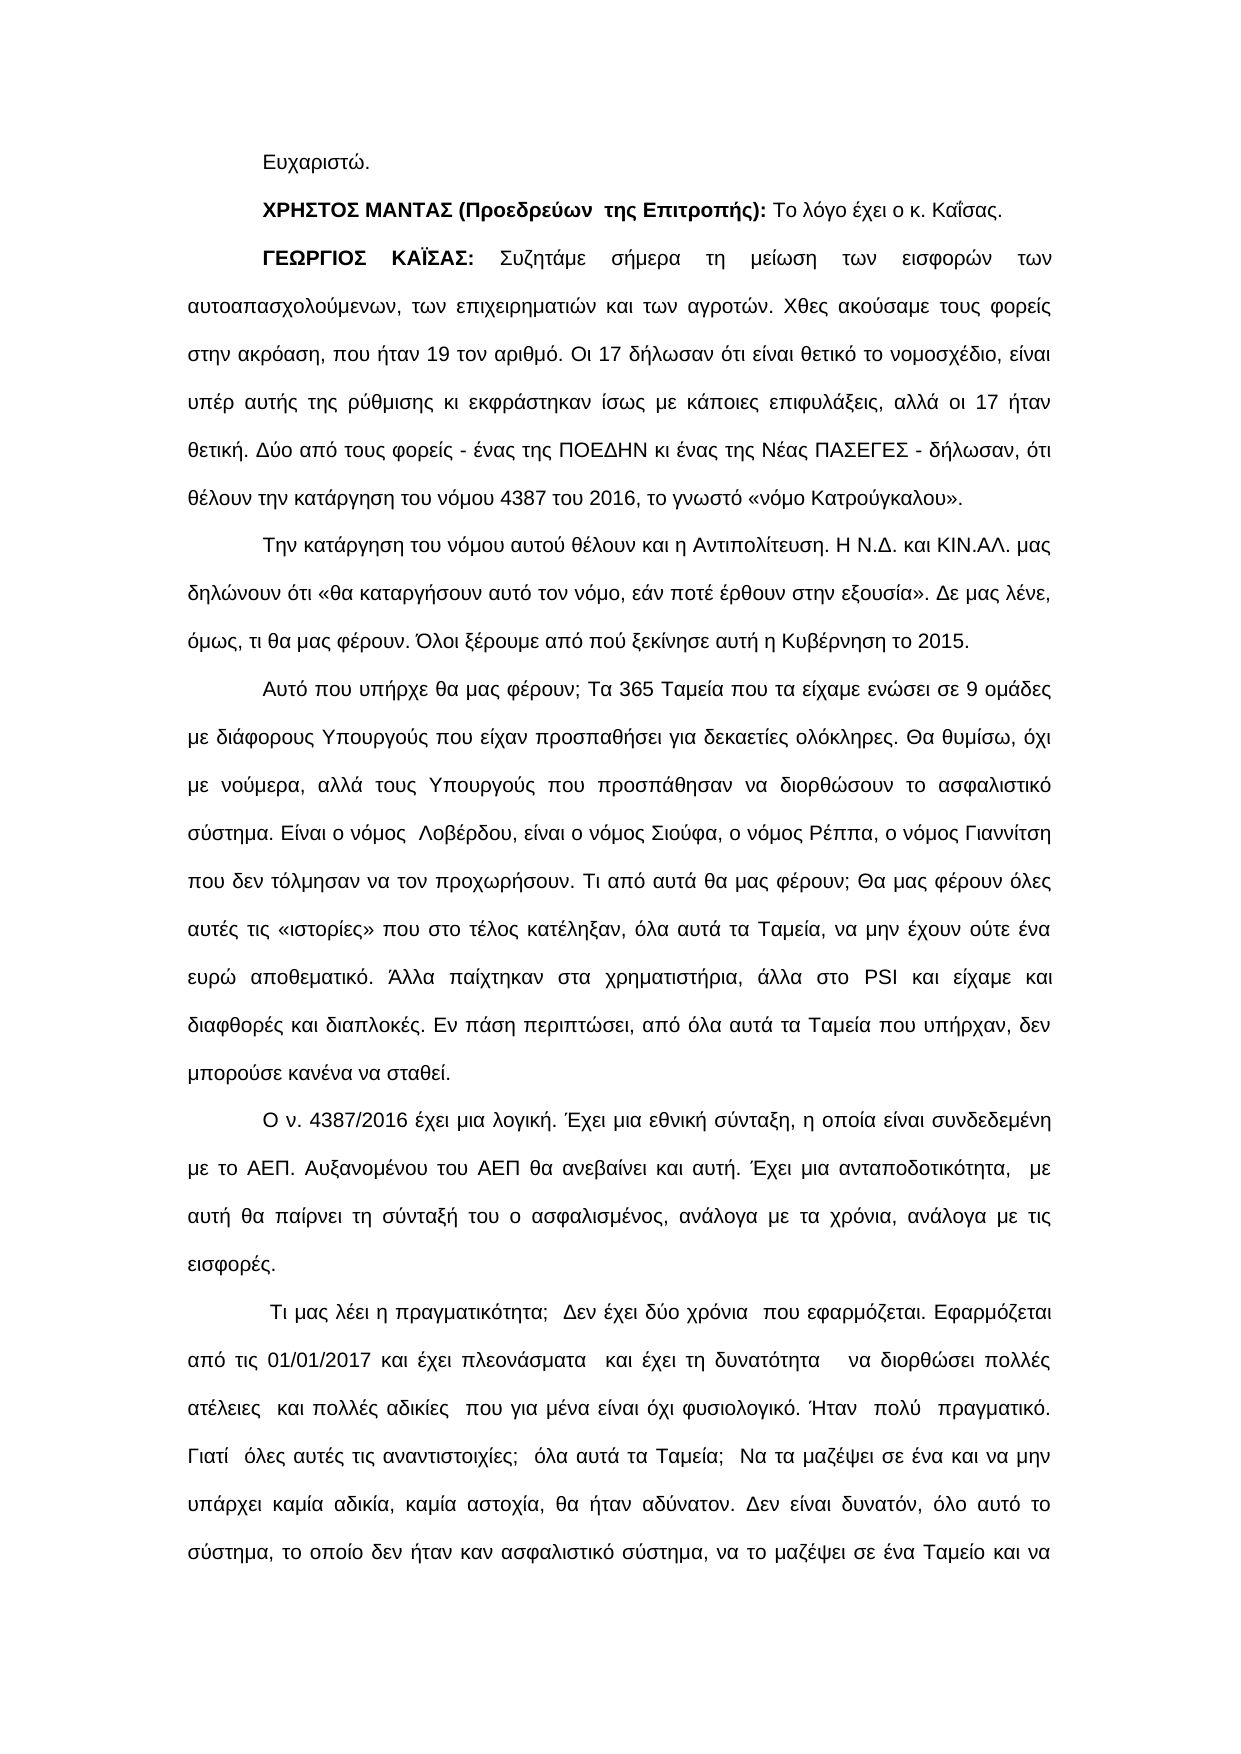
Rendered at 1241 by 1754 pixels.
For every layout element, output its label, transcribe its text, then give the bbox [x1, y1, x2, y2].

text ΧΡΗΣΤΟΣ ΜΑΝΤΑΣ (Προεδρεύων της Επιτροπής): Το λόγο έχει ο κ. Καΐσας. [187, 198, 1053, 222]
text ΓΕΩΡΓΙΟΣ ΚΑΪΣΑΣ: Συζητάμε σήμερα τη μείωση των εισφορών των αυτοαπασχολούμενων, των επιχειρηματιών και των αγροτών. Χθες ακούσαμε τους φορείς στην ακρόαση, που ήταν 19 τον αριθμό. Οι 17 δήλωσαν ότι είναι θετικό το νομοσχέδιο, είναι υπέρ αυτής της ρύθμισης κι εκφράστηκαν ίσως με κάποιες επιφυλάξεις, αλλά οι 17 ήταν θετική. Δύο από τους φορείς - ένας της ΠΟΕΔΗΝ κι ένας της Νέας ΠΑΣΕΓΕΣ - δήλωσαν, ότι θέλουν την κατάργηση του νόμου 4387 του 2016, το γνωστό «νόμο Κατρούγκαλου». [187, 246, 1053, 509]
text Αυτό που υπήρχε θα μας φέρουν; Τα 365 Ταμεία που τα είχαμε ενώσει σε 9 ομάδες με διάφορους Υπουργούς που είχαν προσπαθήσει για δεκαετίες ολόκληρες. Θα θυμίσω, όχι με νούμερα, αλλά τους Υπουργούς που προσπάθησαν να διορθώσουν το ασφαλιστικό σύστημα. Είναι ο νόμος Λοβέρδου, είναι ο νόμος Σιούφα, ο νόμος Ρέππα, ο νόμος Γιαννίτση που δεν τόλμησαν να τον προχωρήσουν. Τι από αυτά θα μας φέρουν; Θα μας φέρουν όλες αυτές τις «ιστορίες» που στο τέλος κατέληξαν, όλα αυτά τα Ταμεία, να μην έχουν ούτε ένα ευρώ αποθεματικό. Άλλα παίχτηκαν στα χρηματιστήρια, άλλα στο PSI και είχαμε και διαφθορές και διαπλοκές. Εν πάση περιπτώσει, από όλα αυτά τα Ταμεία που υπήρχαν, δεν μπορούσε κανένα να σταθεί. [187, 677, 1053, 1084]
text Ευχαριστώ. [187, 150, 1053, 174]
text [187, 1300, 1053, 1563]
text Ο ν. 4387/2016 έχει μια λογική. Έχει μια εθνική σύνταξη, η οποία είναι συνδεδεμένη με το ΑΕΠ. Αυξανομένου του ΑΕΠ θα ανεβαίνει και αυτή. Έχει μια ανταποδοτικότητα, με αυτή θα παίρνει τη σύνταξή του ο ασφαλισμένος, ανάλογα με τα χρόνια, ανάλογα με τις εισφορές. [187, 1108, 1053, 1276]
text Την κατάργηση του νόμου αυτού θέλουν και η Αντιπολίτευση. Η Ν.Δ. και ΚΙΝ.ΑΛ. μας δηλώνουν ότι «θα καταργήσουν αυτό τον νόμο, εάν ποτέ έρθουν στην εξουσία». Δε μας λένε, όμως, τι θα μας φέρουν. Όλοι ξέρουμε από πού ξεκίνησε αυτή η Κυβέρνηση το 2015. [187, 533, 1053, 653]
